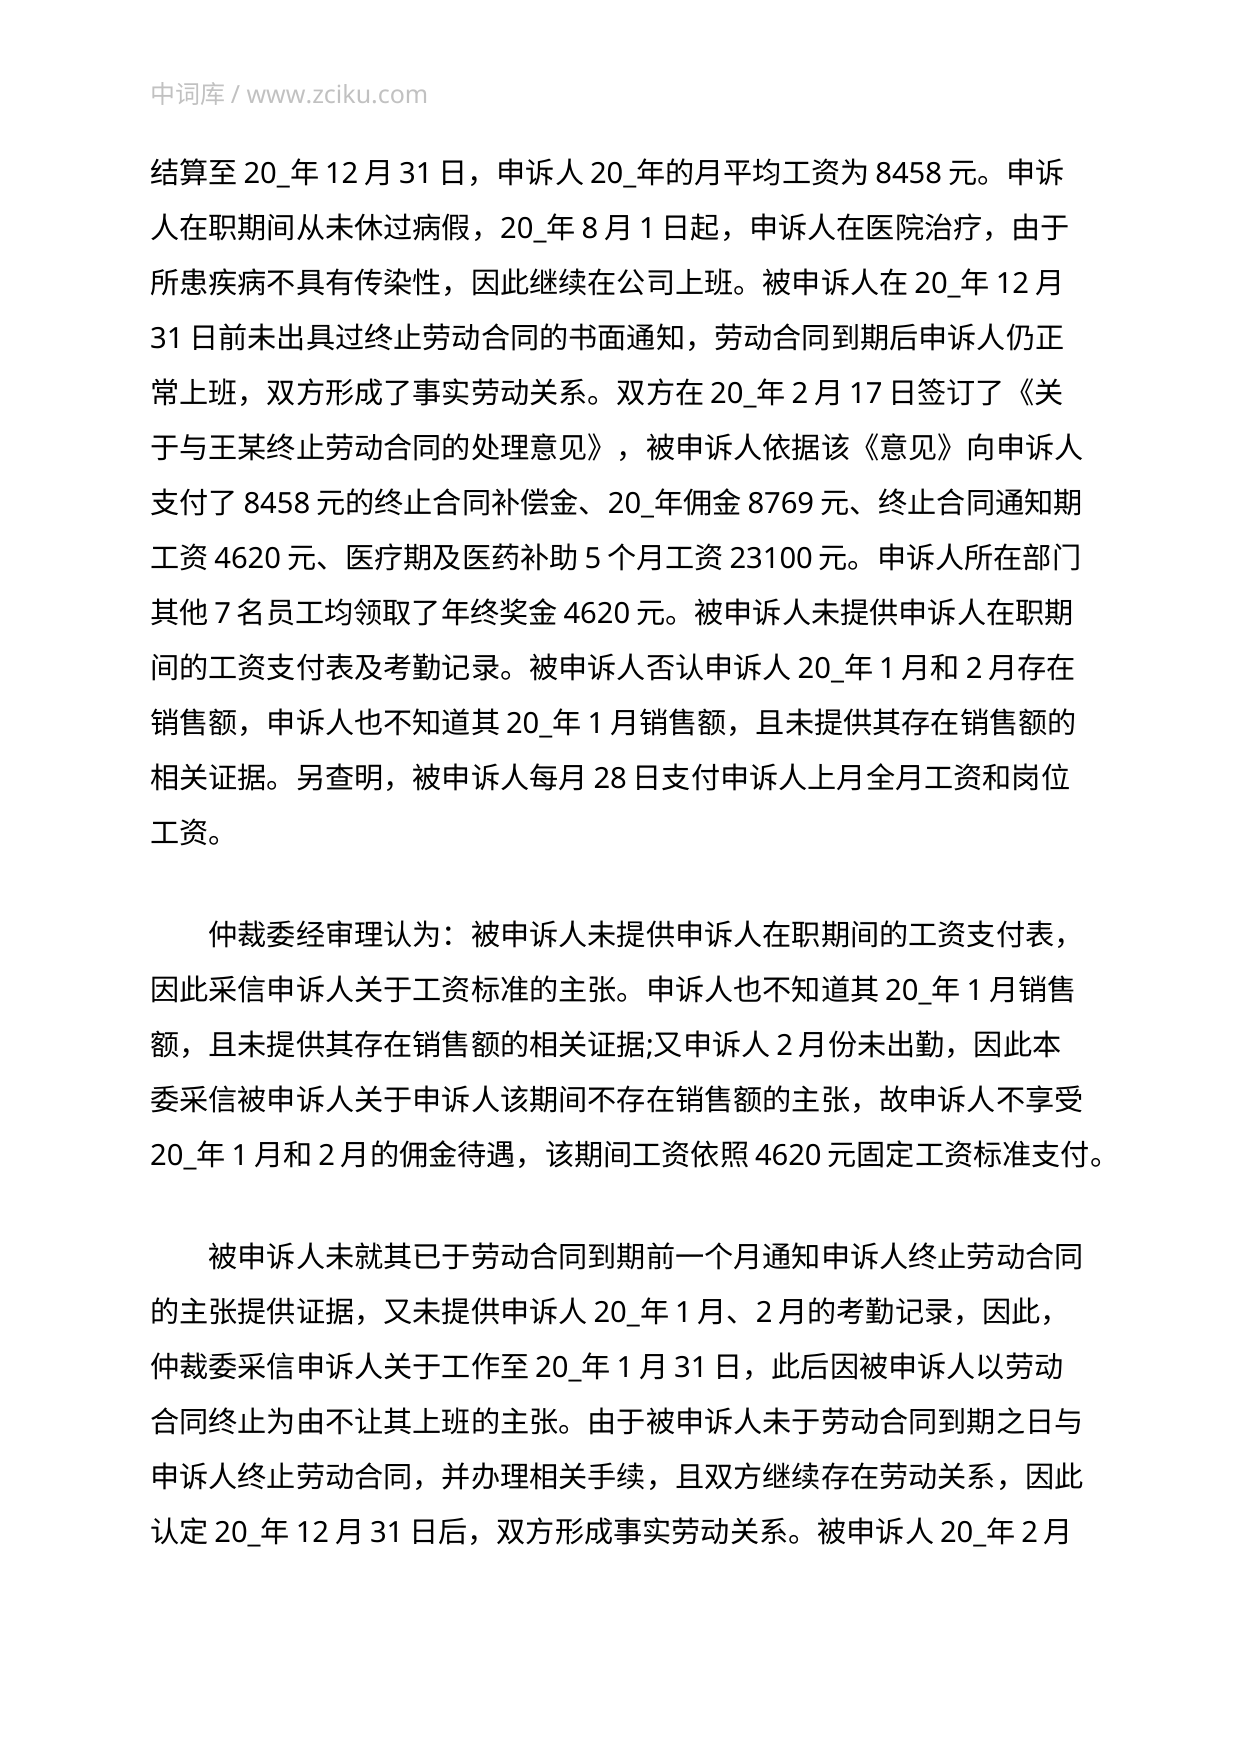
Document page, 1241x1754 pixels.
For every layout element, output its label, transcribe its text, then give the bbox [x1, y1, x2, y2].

text 仲裁委经审理认为：被申诉人未提供申诉人在职期间的工资支付表，因此采信申诉人关于工资标准的主张。申诉人也不知道其20_年1月销售额，且未提供其存在销售额的相关证据;又申诉人2月份未出勤，因此本委采信被申诉人关于申诉人该期间不存在销售额的主张，故申诉人不享受20_年1月和2月的佣金待遇，该期间工资依照4620元固定工资标准支付。 [150, 912, 1090, 1174]
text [150, 150, 1090, 852]
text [150, 1233, 1090, 1551]
